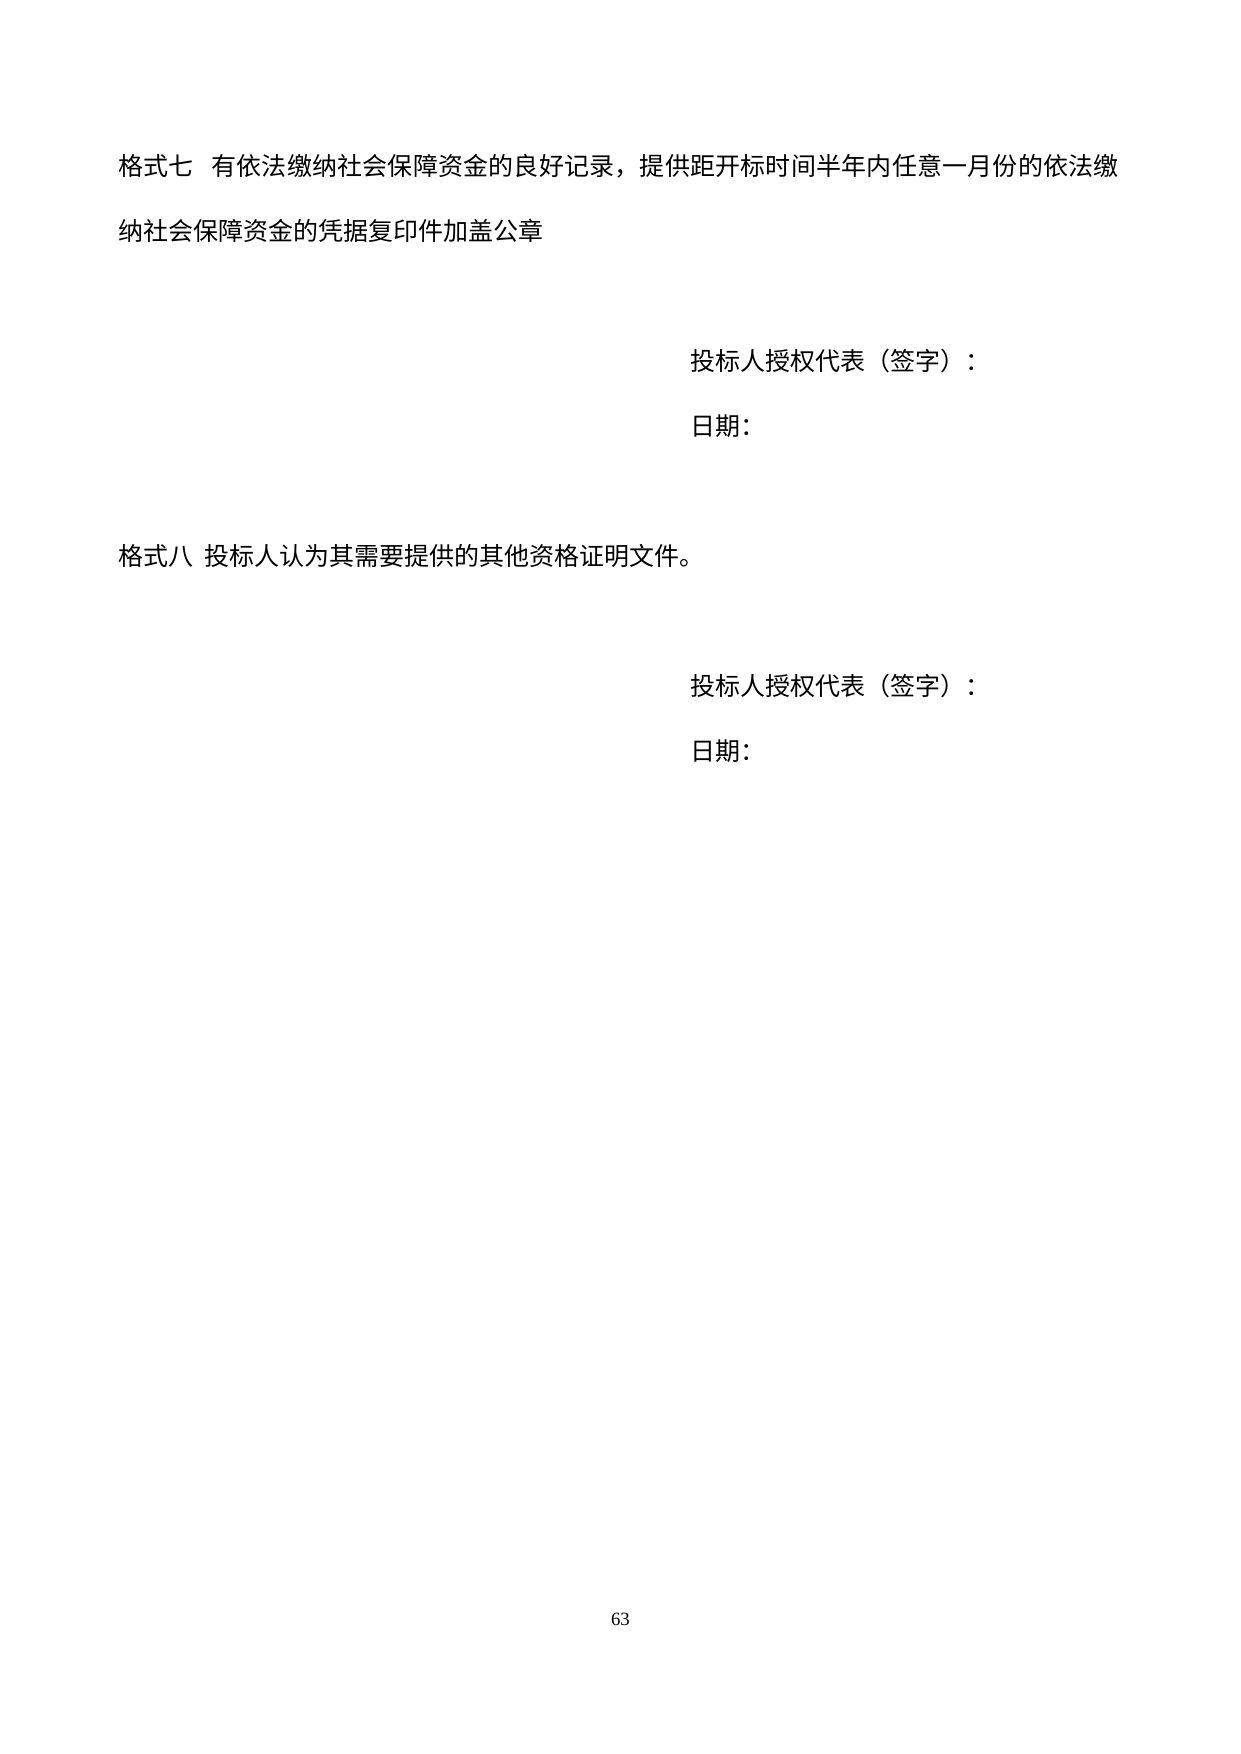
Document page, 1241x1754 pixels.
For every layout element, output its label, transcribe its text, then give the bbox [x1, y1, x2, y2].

text 日期： [118, 717, 1122, 782]
text 投标人授权代表（签字）： [118, 327, 1122, 392]
text 格式七 有依法缴纳社会保障资金的良好记录，提供距开标时间半年内任意一月份的依法缴纳社会保障资金的凭据复印件加盖公章 [118, 132, 1122, 262]
text 日期： [118, 392, 1122, 457]
text 投标人授权代表（签字）： [118, 652, 1122, 717]
text 格式八 投标人认为其需要提供的其他资格证明文件。 [118, 522, 1122, 587]
